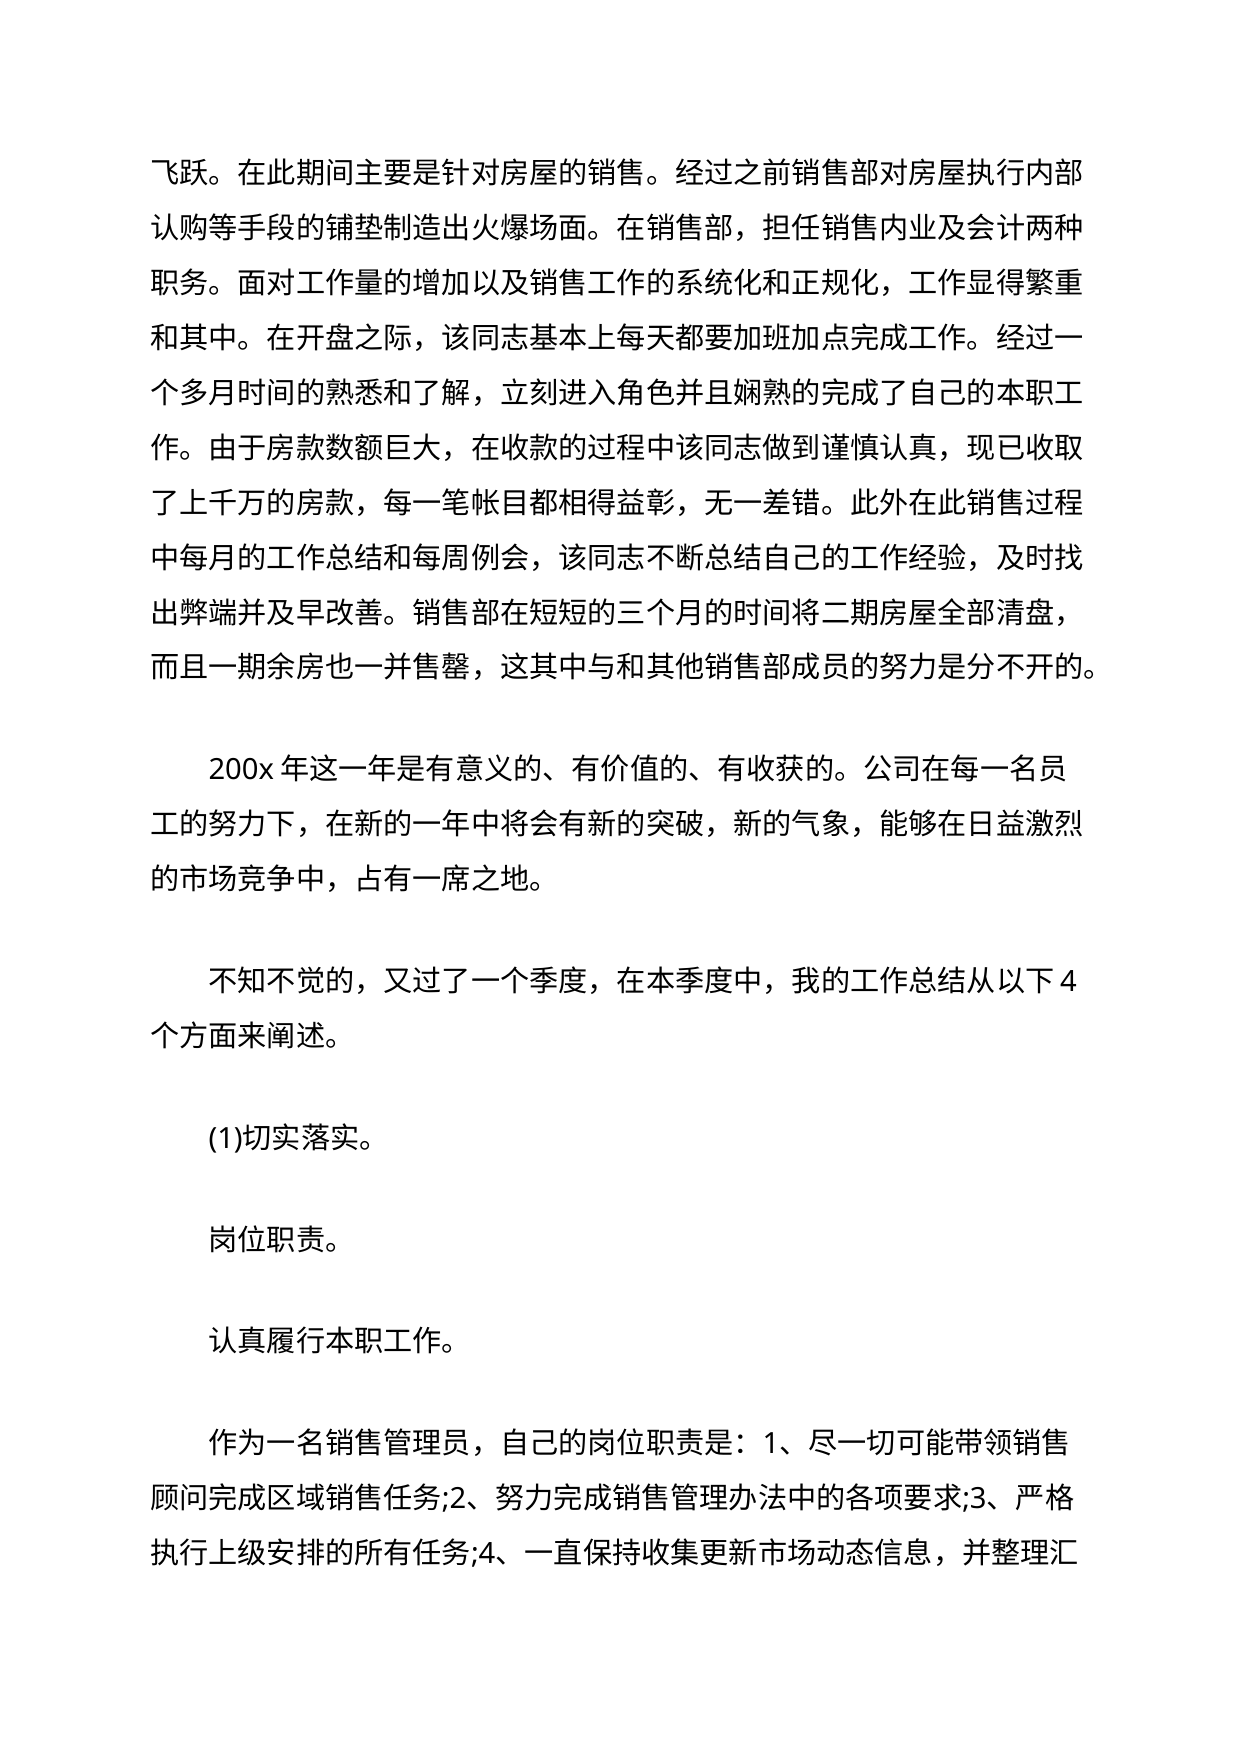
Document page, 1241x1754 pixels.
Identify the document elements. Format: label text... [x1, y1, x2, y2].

text 不知不觉的，又过了一个季度，在本季度中，我的工作总结从以下4个方面来阐述。 [150, 957, 1090, 1055]
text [150, 1420, 1090, 1572]
text 岗位职责。 [150, 1216, 1090, 1258]
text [150, 150, 1090, 686]
text (1)切实落实。 [150, 1114, 1090, 1157]
text 认真履行本职工作。 [150, 1318, 1090, 1360]
text 200x年这一年是有意义的、有价值的、有收获的。公司在每一名员工的努力下，在新的一年中将会有新的突破，新的气象，能够在日益激烈的市场竞争中，占有一席之地。 [150, 746, 1090, 898]
